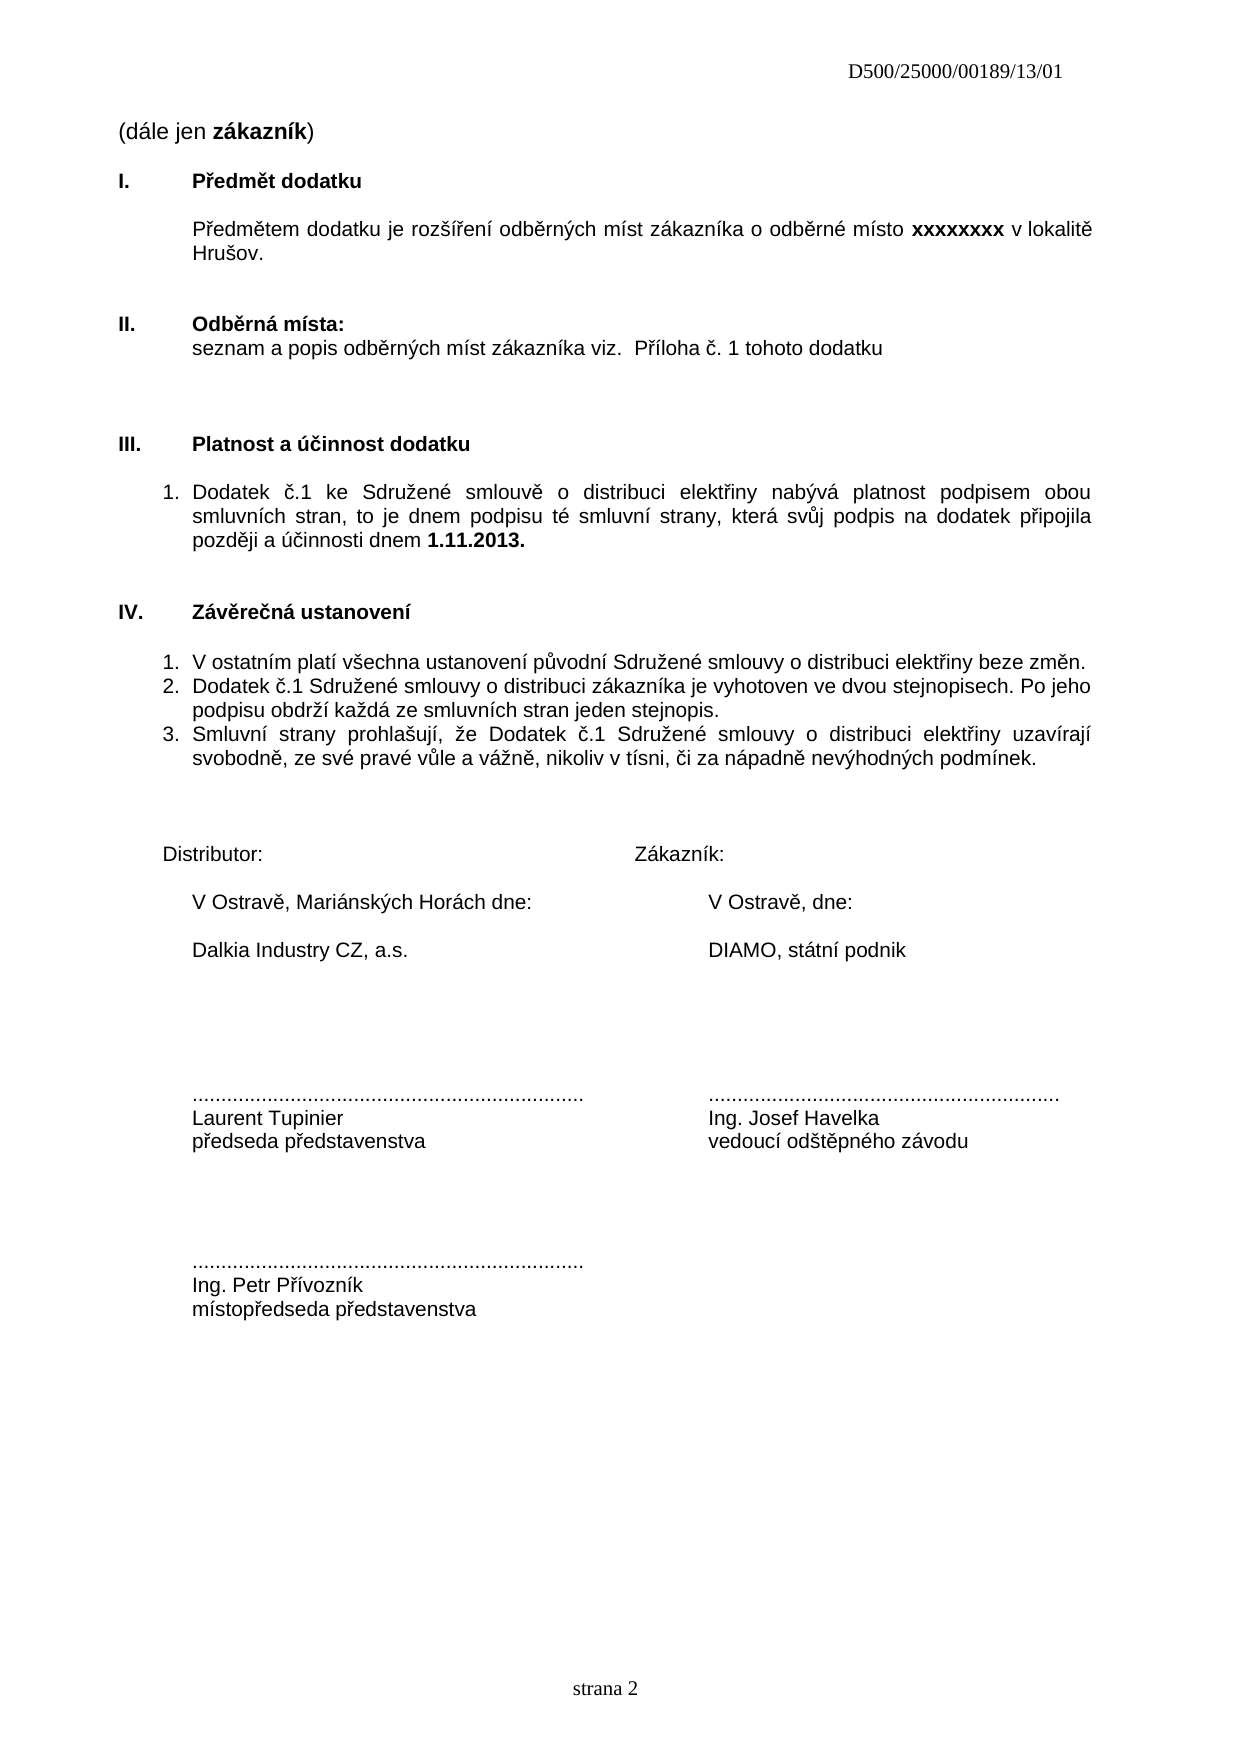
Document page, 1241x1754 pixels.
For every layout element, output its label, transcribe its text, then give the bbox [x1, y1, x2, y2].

list Smluvní strany prohlašují, že Dodatek č.1 Sdružené smlouvy o distribuci elektřiny uzavírají svobodně, ze své pravé vůle a vážně, nikoliv v tísni, či za nápadně nevýhodných podmínek. [162, 722, 1093, 770]
text seznam a popis odběrných míst zákazníka viz. Příloha č. 1 tohoto dodatku [118, 336, 1092, 360]
subtitle IV. Závěrečná ustanovení [118, 600, 1092, 624]
text Dalkia Industry CZ, a.s. DIAMO, státní podnik [118, 938, 1092, 962]
text .................................................................... [118, 1249, 1092, 1273]
text .................................................................... ............................................................. [118, 1081, 1092, 1105]
text Distributor: Zákazník: [118, 842, 1092, 866]
text předseda představenstva vedoucí odštěpného závodu [118, 1129, 1092, 1153]
list Dodatek č.1 ke Sdružené smlouvě o distribuci elektřiny nabývá platnost podpisem obou smluvních stran, to je dnem podpisu té smluvní strany, která svůj podpis na dodatek připojila později a účinnosti dnem 1.11.2013. [162, 480, 1092, 552]
text V Ostravě, Mariánských Horách dne: V Ostravě, dne: [118, 890, 1092, 914]
text Laurent Tupinier Ing. Josef Havelka [118, 1105, 1092, 1129]
list V ostatním platí všechna ustanovení původní Sdružené smlouvy o distribuci elektřiny beze změn. [162, 650, 1093, 674]
text I. Předmět dodatku [118, 168, 1092, 192]
text III. Platnost a účinnost dodatku [118, 432, 1092, 456]
text (dále jen zákazník) [118, 118, 1092, 144]
text II. Odběrná místa: [118, 312, 1092, 336]
text místopředseda představenstva [118, 1297, 1092, 1321]
text Předmětem dodatku je rozšíření odběrných míst zákazníka o odběrné místo xxxxxxxx v lokalitě Hrušov. [192, 216, 1092, 264]
list Dodatek č.1 Sdružené smlouvy o distribuci zákazníka je vyhotoven ve dvou stejnopisech. Po jeho podpisu obdrží každá ze smluvních stran jeden stejnopis. [162, 674, 1093, 722]
text Ing. Petr Přívozník [118, 1273, 1092, 1297]
